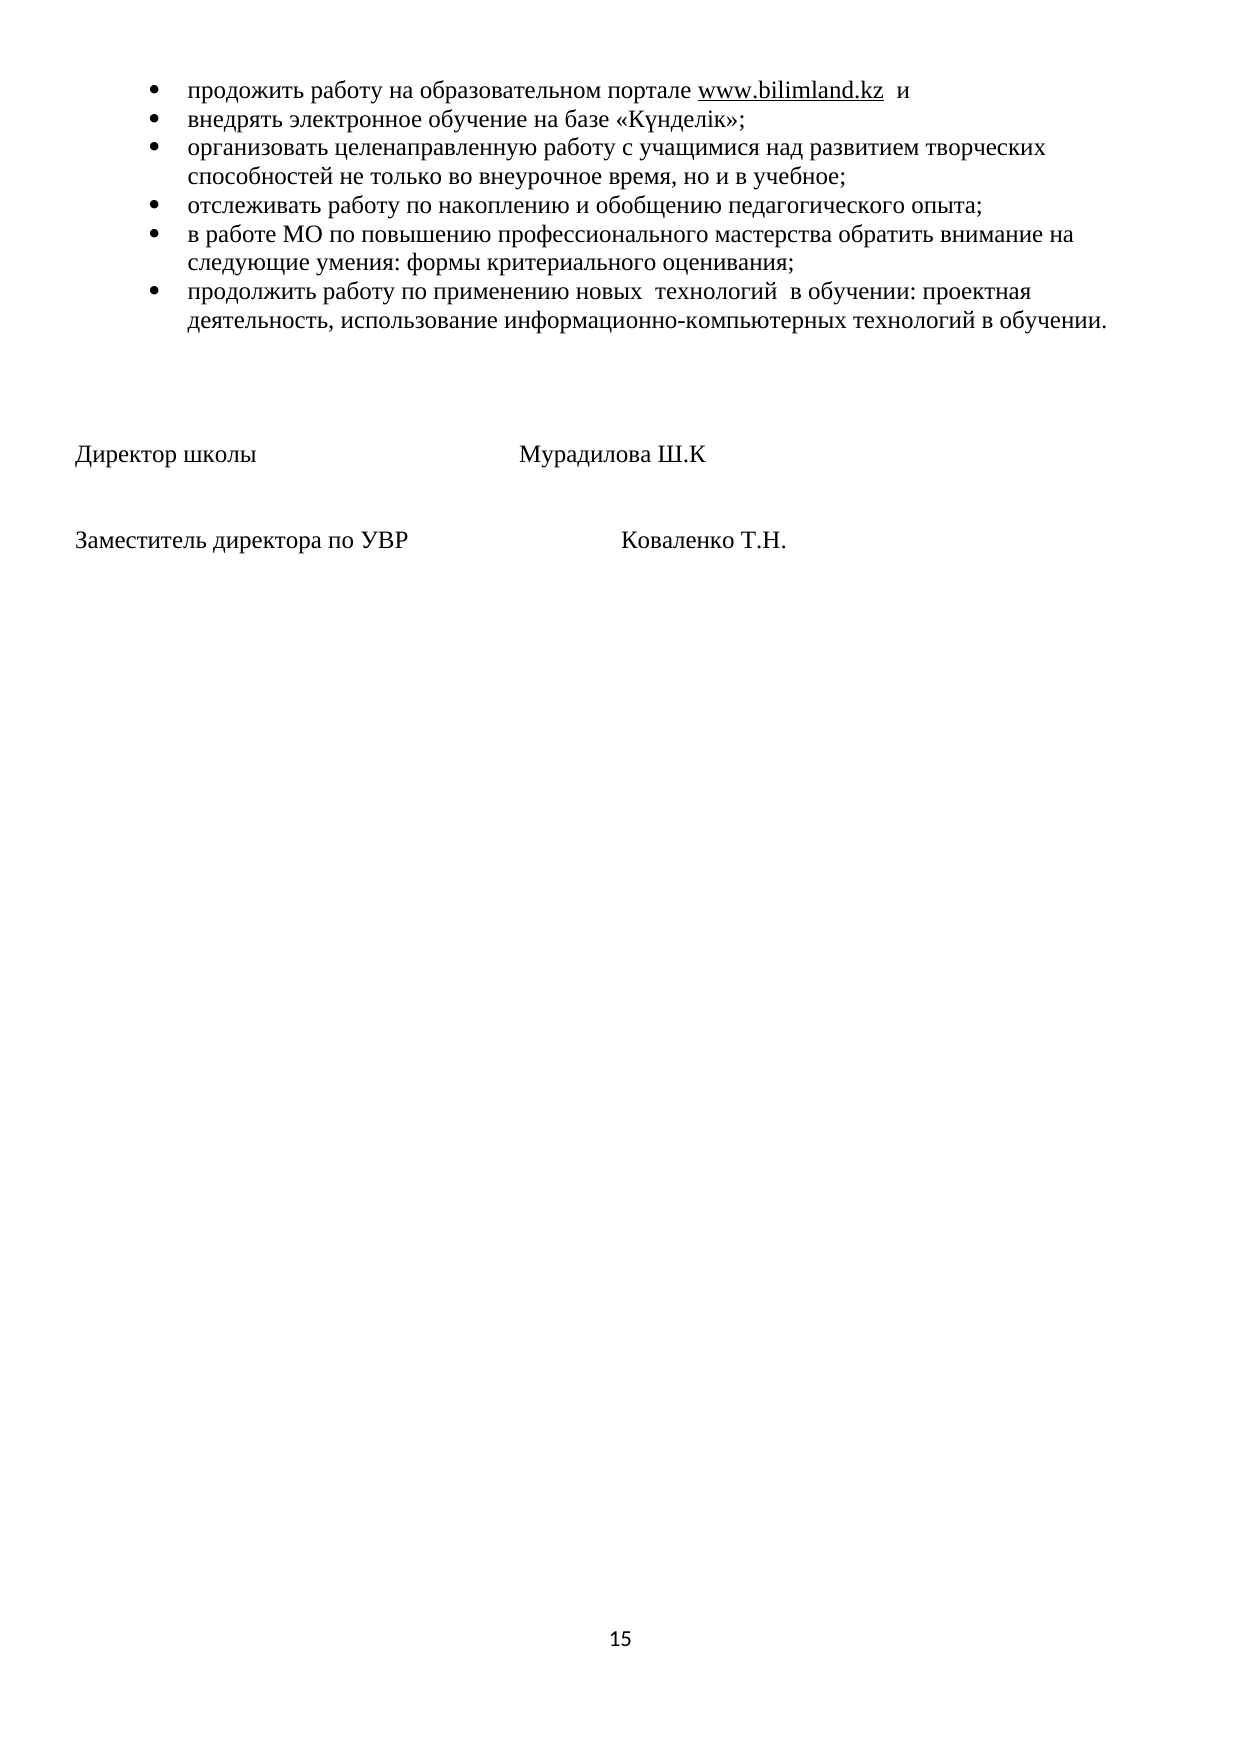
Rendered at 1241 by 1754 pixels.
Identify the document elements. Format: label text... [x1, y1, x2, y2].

text Заместитель директора по УВР Коваленко Т.Н. [75, 525, 1165, 554]
list продолжить работу по применению новых технологий в обучении: проектная деятельность, использование информационно-компьютерных технологий в обучении. [150, 276, 1165, 334]
text Директор школы Мурадилова Ш.К [75, 439, 1165, 468]
list организовать целенаправленную работу с учащимися над развитием творческих способностей не только во внеурочное время, но и в учебное; [150, 132, 1165, 190]
list в работе МО по повышению профессионального мастерства обратить внимание на следующие умения: формы критериального оценивания; [150, 219, 1165, 276]
list продожить работу на образовательном портале www.bilimland.kz и [150, 75, 1165, 104]
list внедрять электронное обучение на базе «Күнделік»; [150, 104, 1165, 132]
list отслеживать работу по накоплению и обобщению педагогического опыта; [150, 190, 1165, 219]
